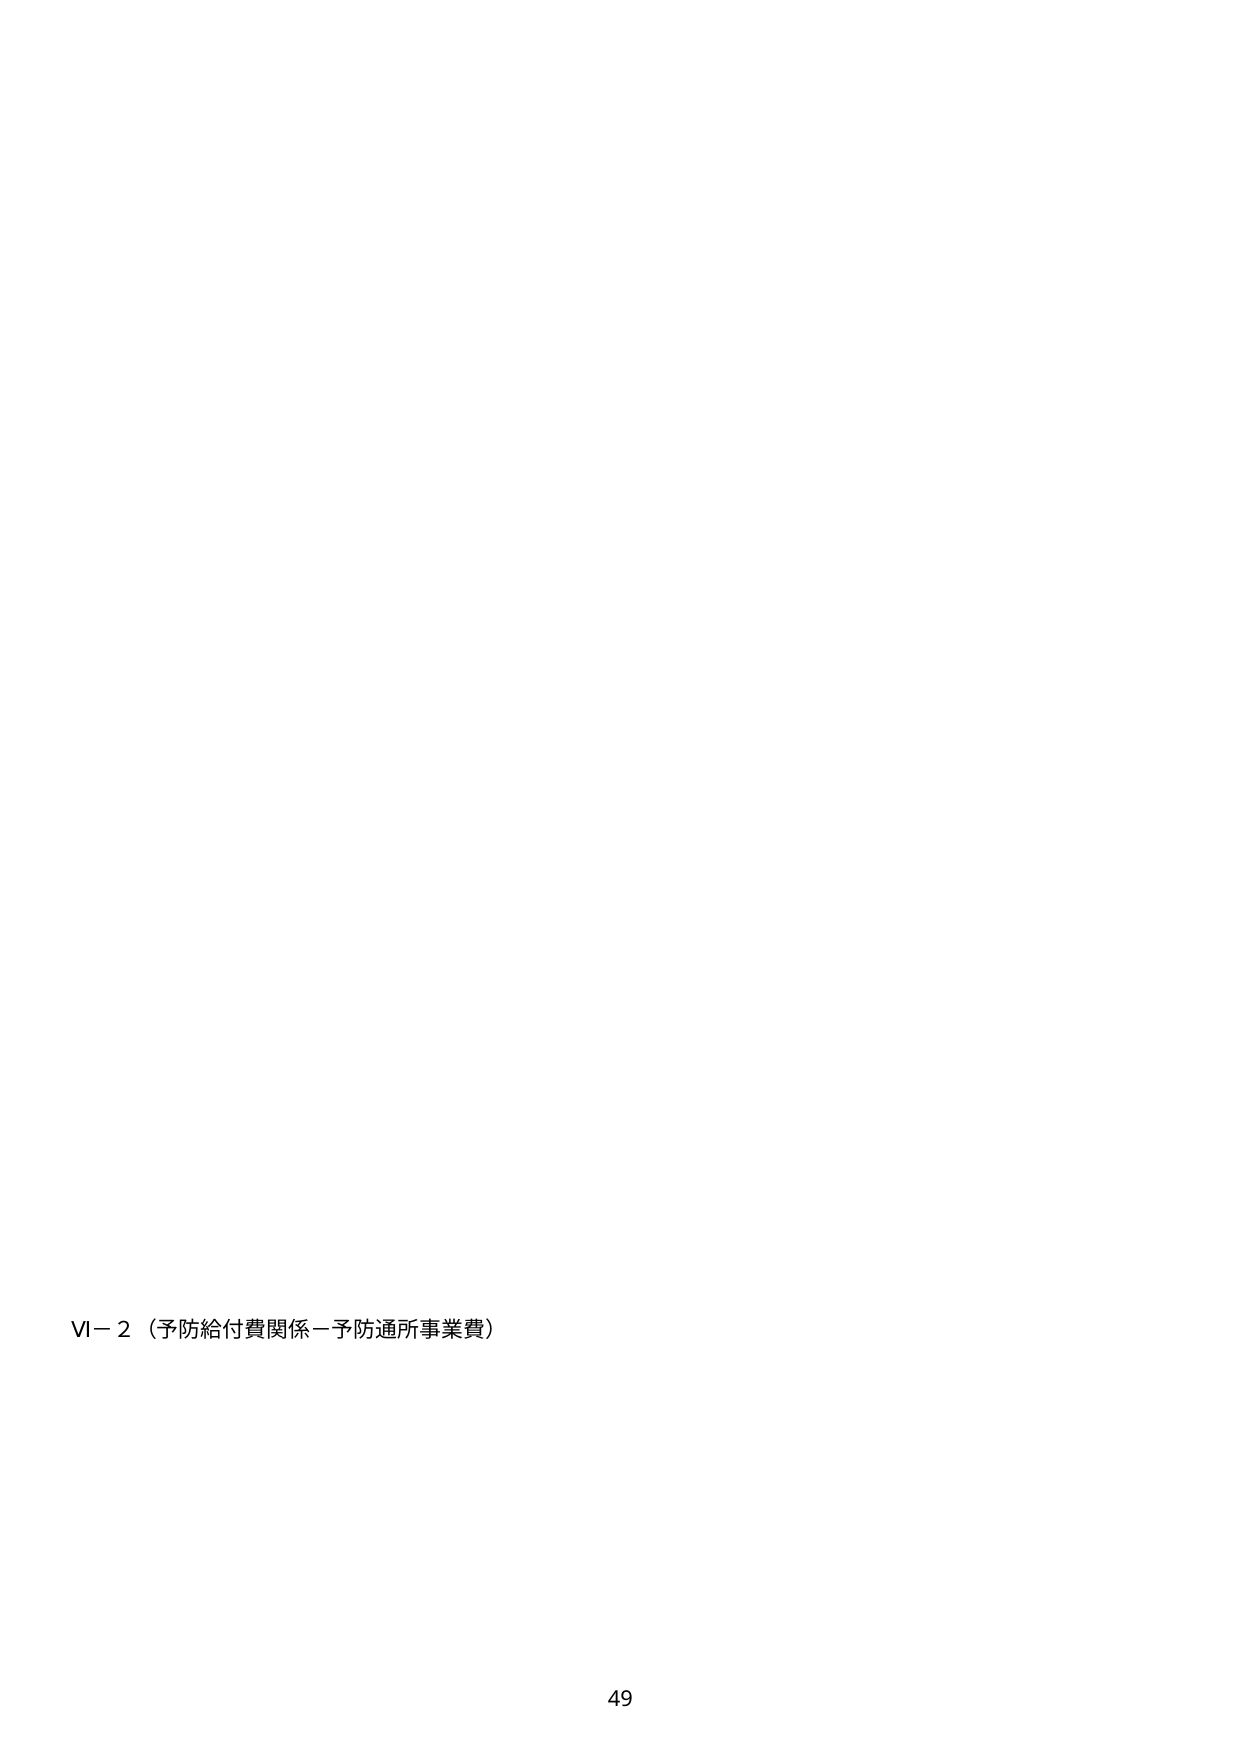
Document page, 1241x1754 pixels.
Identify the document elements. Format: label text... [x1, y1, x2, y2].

text Ⅵ－２（予防給付費関係－予防通所事業費） [71, 1310, 1169, 1346]
